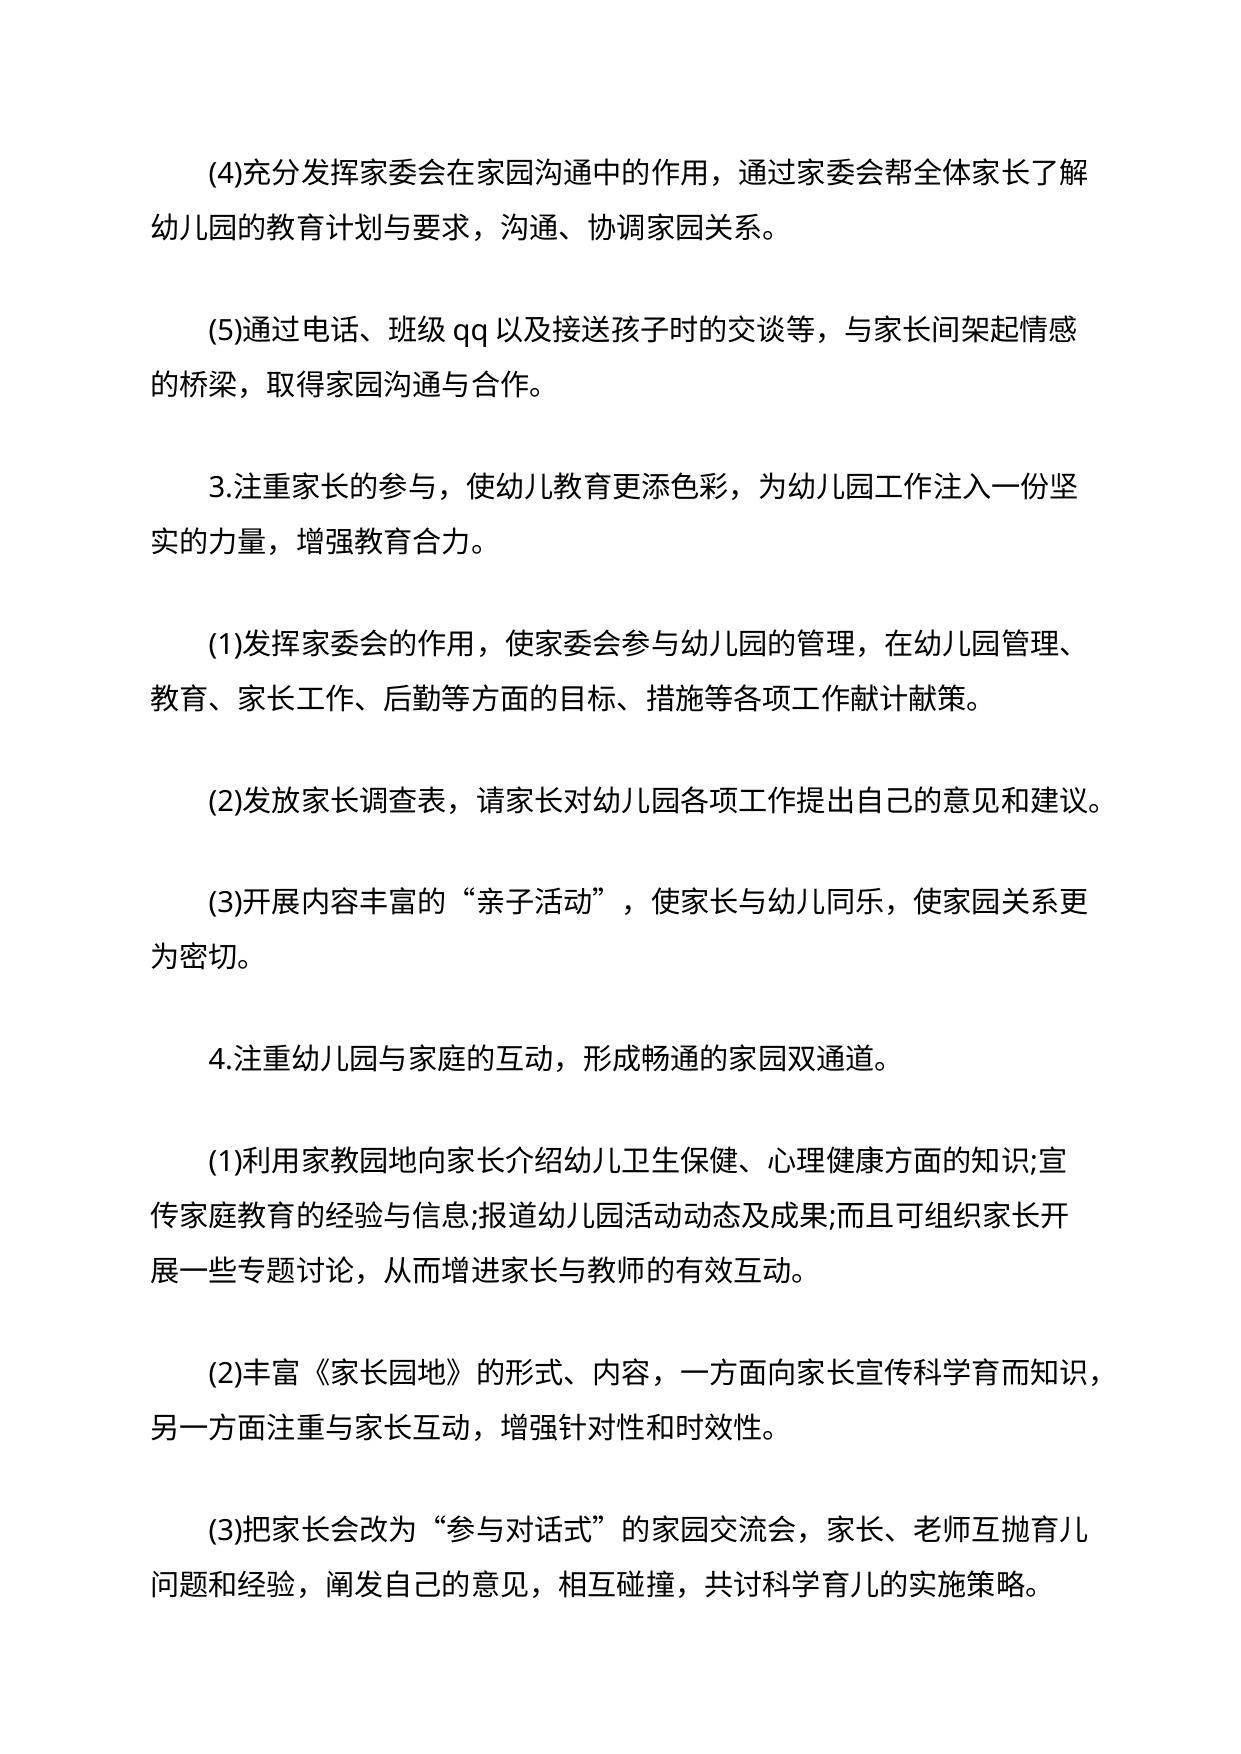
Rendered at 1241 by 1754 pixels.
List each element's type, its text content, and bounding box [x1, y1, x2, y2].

text 4.注重幼儿园与家庭的互动，形成畅通的家园双通道。 [150, 1036, 1090, 1078]
text (5)通过电话、班级qq以及接送孩子时的交谈等，与家长间架起情感的桥梁，取得家园沟通与合作。 [150, 307, 1090, 404]
text (4)充分发挥家委会在家园沟通中的作用，通过家委会帮全体家长了解幼儿园的教育计划与要求，沟通、协调家园关系。 [150, 150, 1090, 247]
text (3)开展内容丰富的“亲子活动”，使家长与幼儿同乐，使家园关系更为密切。 [150, 879, 1090, 976]
text (2)发放家长调查表，请家长对幼儿园各项工作提出自己的意见和建议。 [150, 777, 1090, 819]
text (1)利用家教园地向家长介绍幼儿卫生保健、心理健康方面的知识;宣传家庭教育的经验与信息;报道幼儿园活动动态及成果;而且可组织家长开展一些专题讨论，从而增进家长与教师的有效互动。 [150, 1138, 1090, 1290]
text (3)把家长会改为“参与对话式”的家园交流会，家长、老师互抛育儿问题和经验，阐发自己的意见，相互碰撞，共讨科学育儿的实施策略。 [150, 1506, 1090, 1604]
text (1)发挥家委会的作用，使家委会参与幼儿园的管理，在幼儿园管理、教育、家长工作、后勤等方面的目标、措施等各项工作献计献策。 [150, 620, 1090, 718]
text 3.注重家长的参与，使幼儿教育更添色彩，为幼儿园工作注入一份坚实的力量，增强教育合力。 [150, 463, 1090, 561]
text (2)丰富《家长园地》的形式、内容，一方面向家长宣传科学育而知识，另一方面注重与家长互动，增强针对性和时效性。 [150, 1349, 1090, 1447]
